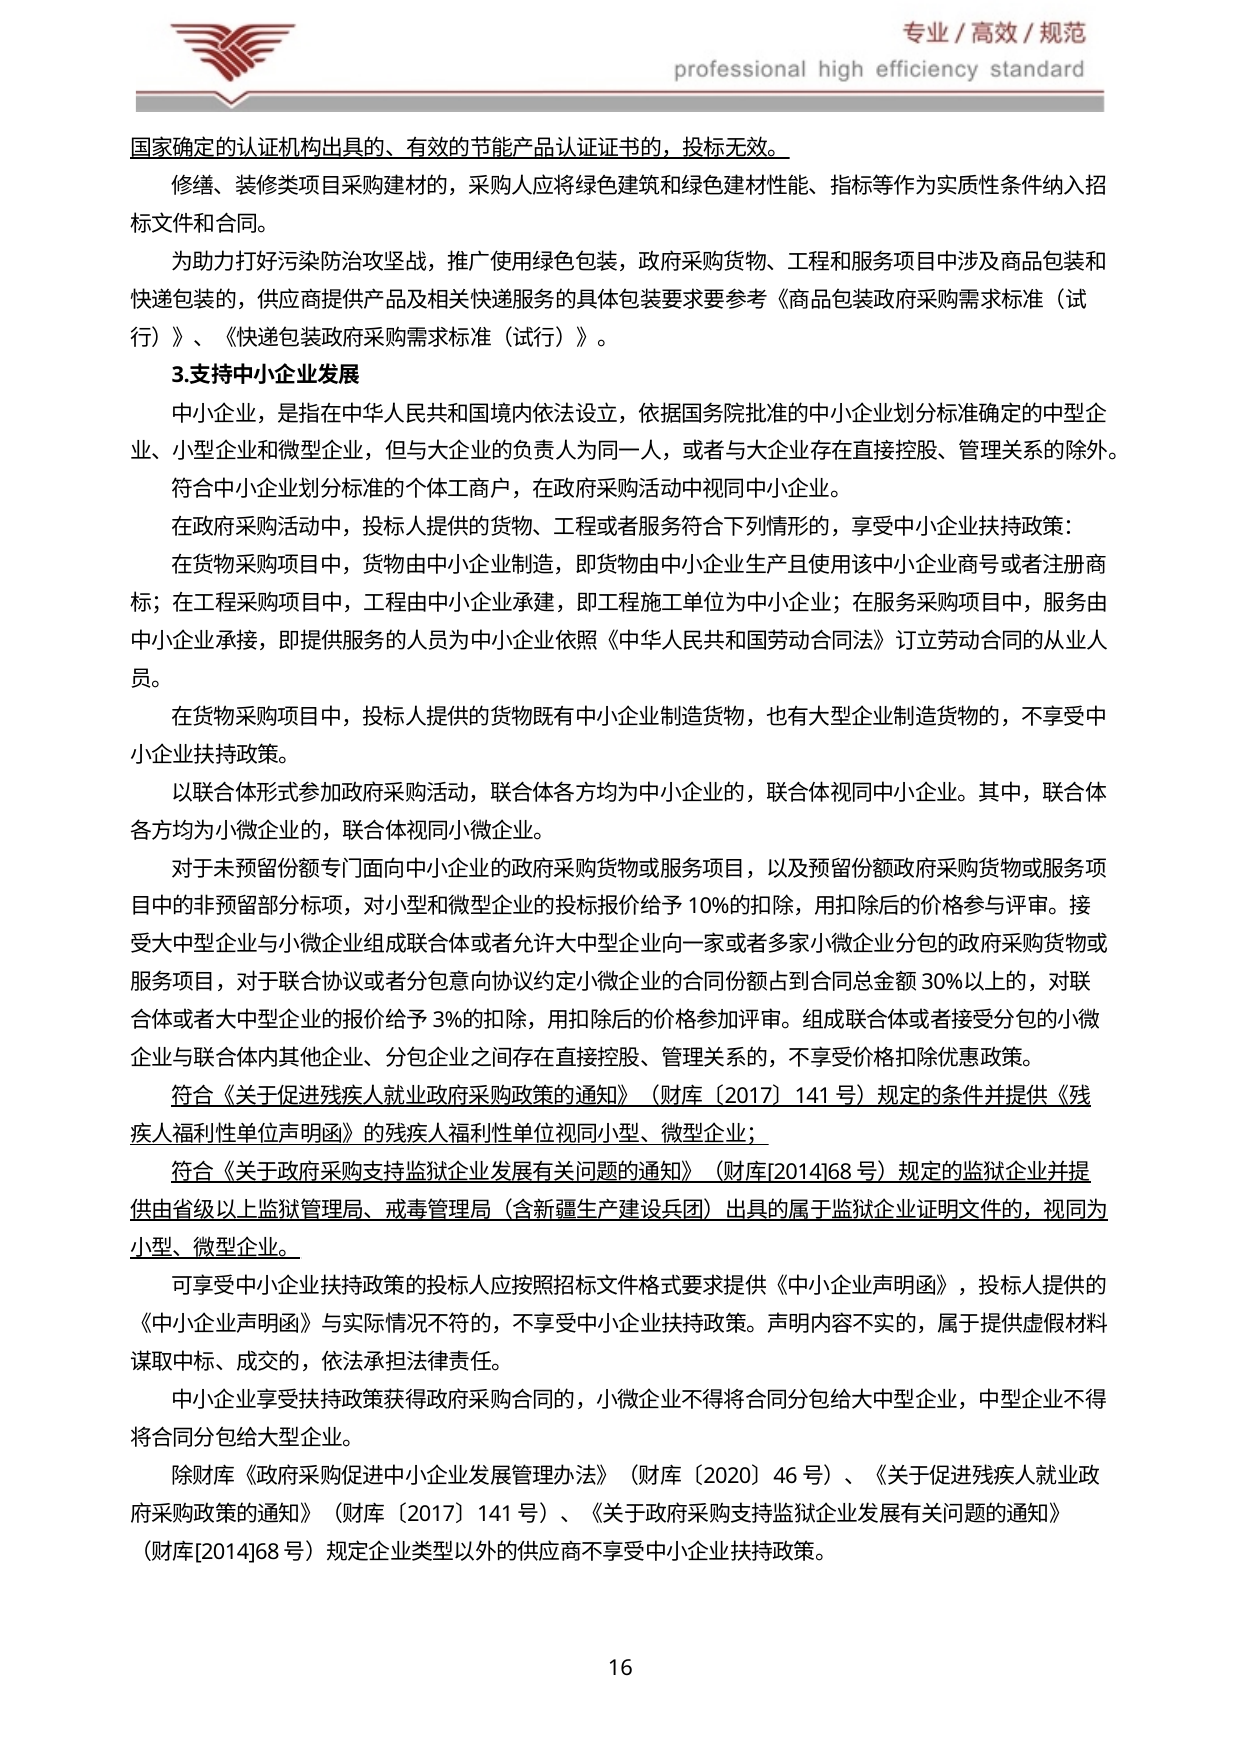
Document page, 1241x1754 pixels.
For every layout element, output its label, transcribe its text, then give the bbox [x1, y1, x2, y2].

text 修缮、装修类项目采购建材的，采购人应将绿色建筑和绿色建材性能、指标等作为实质性条件纳入招标文件和合同。 [130, 168, 1110, 237]
text 以联合体形式参加政府采购活动，联合体各方均为中小企业的，联合体视同中小企业。其中，联合体各方均为小微企业的，联合体视同小微企业。 [130, 775, 1110, 844]
text 为助力打好污染防治攻坚战，推广使用绿色包装，政府采购货物、工程和服务项目中涉及商品包装和快递包装的，供应商提供产品及相关快递服务的具体包装要求要参考《商品包装政府采购需求标准（试行）》、《快递包装政府采购需求标准（试行）》。 [130, 244, 1110, 351]
text 在货物采购项目中，投标人提供的货物既有中小企业制造货物，也有大型企业制造货物的，不享受中小企业扶持政策。 [130, 699, 1110, 768]
text 在货物采购项目中，货物由中小企业制造，即货物由中小企业生产且使用该中小企业商号或者注册商标；在工程采购项目中，工程由中小企业承建，即工程施工单位为中小企业；在服务采购项目中，服务由中小企业承接，即提供服务的人员为中小企业依照《中华人民共和国劳动合同法》订立劳动合同的从业人员。 [130, 547, 1110, 693]
text 3.支持中小企业发展 [130, 357, 1110, 389]
text 可享受中小企业扶持政策的投标人应按照招标文件格式要求提供《中小企业声明函》，投标人提供的《中小企业声明函》与实际情况不符的，不享受中小企业扶持政策。声明内容不实的，属于提供虚假材料谋取中标、成交的，依法承担法律责任。 [130, 1268, 1110, 1376]
text 在政府采购活动中，投标人提供的货物、工程或者服务符合下列情形的，享受中小企业扶持政策： [130, 509, 1110, 541]
text 除财库《政府采购促进中小企业发展管理办法》（财库〔2020〕46号）、《关于促进残疾人就业政府采购政策的通知》（财库〔2017〕141号）、《关于政府采购支持监狱企业发展有关问题的通知》（财库[2014]68号）规定企业类型以外的供应商不享受中小企业扶持政策。 [130, 1458, 1110, 1566]
text 符合《关于政府采购支持监狱企业发展有关问题的通知》（财库[2014]68号）规定的监狱企业并提供由省级以上监狱管理局、戒毒管理局（含新疆生产建设兵团）出具的属于监狱企业证明文件的，视同为小型、微型企业。 [130, 1154, 1110, 1262]
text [130, 130, 1110, 162]
text 符合中小企业划分标准的个体工商户，在政府采购活动中视同中小企业。 [130, 471, 1110, 503]
text 符合《关于促进残疾人就业政府采购政策的通知》（财库〔2017〕141号）规定的条件并提供《残疾人福利性单位声明函》的残疾人福利性单位视同小型、微型企业； [130, 1078, 1110, 1148]
picture [135, 0, 1105, 112]
text 对于未预留份额专门面向中小企业的政府采购货物或服务项目，以及预留份额政府采购货物或服务项目中的非预留部分标项，对小型和微型企业的投标报价给予10%的扣除，用扣除后的价格参与评审。接受大中型企业与小微企业组成联合体或者允许大中型企业向一家或者多家小微企业分包的政府采购货物或服务项目，对于联合协议或者分包意向协议约定小微企业的合同份额占到合同总金额30%以上的，对联合体或者大中型企业的报价给予3%的扣除，用扣除后的价格参加评审。组成联合体或者接受分包的小微企业与联合体内其他企业、分包企业之间存在直接控股、管理关系的，不享受价格扣除优惠政策。 [130, 851, 1110, 1072]
text 中小企业享受扶持政策获得政府采购合同的，小微企业不得将合同分包给大中型企业，中型企业不得将合同分包给大型企业。 [130, 1382, 1110, 1451]
text 中小企业，是指在中华人民共和国境内依法设立，依据国务院批准的中小企业划分标准确定的中型企业、小型企业和微型企业，但与大企业的负责人为同一人，或者与大企业存在直接控股、管理关系的除外。 [130, 396, 1110, 465]
